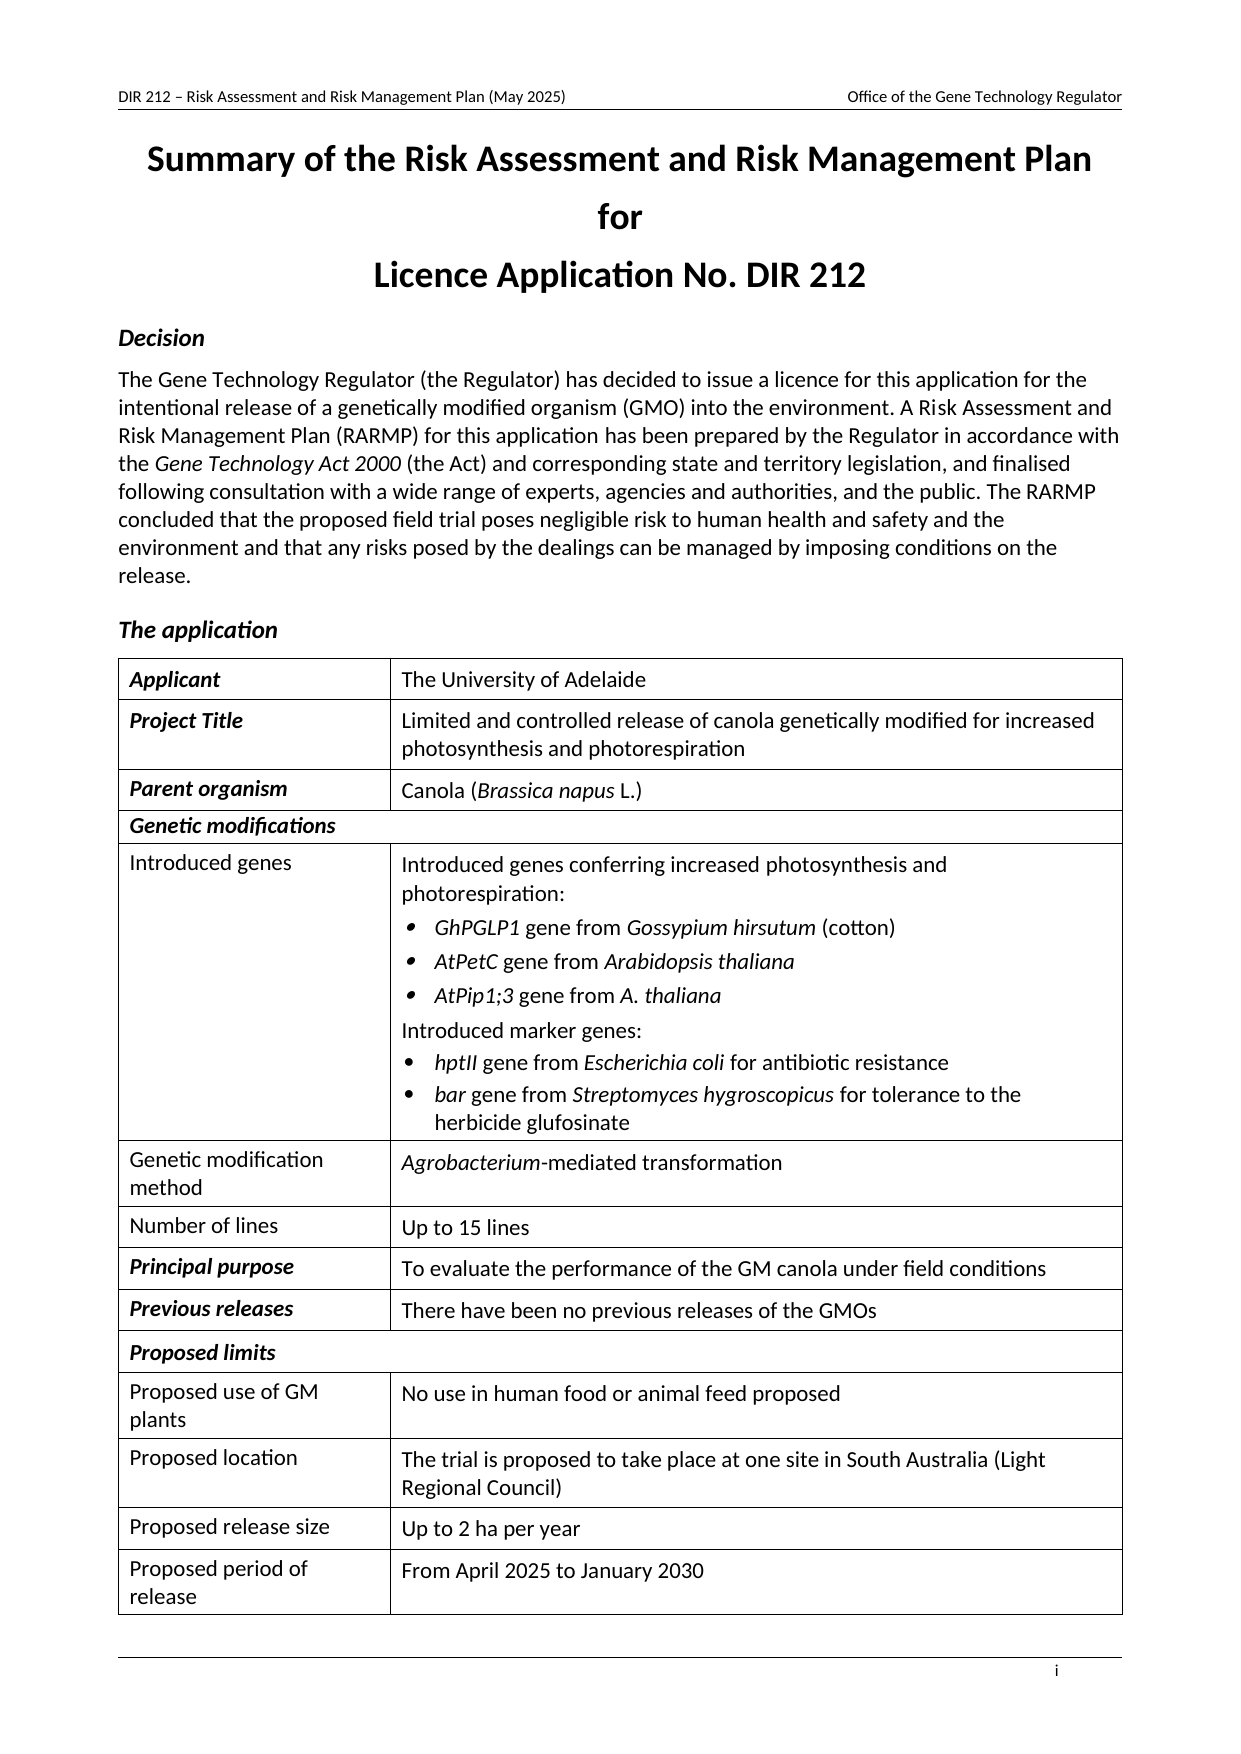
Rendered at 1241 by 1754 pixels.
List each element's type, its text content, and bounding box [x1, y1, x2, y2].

text Decision [118, 322, 1122, 353]
table_cell Number of lines [119, 1207, 390, 1247]
table_cell Genetic modifications [119, 811, 1122, 843]
table_cell To evaluate the performance of the GM canola under field conditions [391, 1248, 1122, 1289]
text The Gene Technology Regulator (the Regulator) has decided to issue a licence for this application for the intentional release of a genetically modified organism (GMO) into the environment. A Risk Assessment and Risk Management Plan (RARMP) for this application has been prepared by the Regulator in accordance with the Gene Technology Act 2000 (the Act) and corresponding state and territory legislation, and finalised following consultation with a wide range of experts, agencies and authorities, and the public. The RARMP concluded that the proposed field trial poses negligible risk to human health and safety and the environment and that any risks posed by the dealings can be managed by imposing conditions on the release. [118, 365, 1122, 589]
table_cell Limited and controlled release of canola genetically modified for increased photosynthesis and photorespiration [391, 700, 1122, 768]
table_cell Genetic modification method [119, 1141, 390, 1206]
table_cell Principal purpose [119, 1248, 390, 1289]
text Licence Application No. DIR 212 [118, 251, 1122, 297]
table_cell Parent organism [119, 770, 390, 810]
table_cell The trial is proposed to take place at one site in South Australia (Light Regional Council) [391, 1439, 1122, 1507]
subtitle Summary of the Risk Assessment and Risk Management Plan [118, 135, 1122, 181]
table_cell From April 2025 to January 2030 [391, 1550, 1122, 1614]
table_header The University of Adelaide [391, 659, 1122, 699]
table_cell Introduced genes conferring increased photosynthesis and photorespiration: GhPGLP1 gene from Gossypium hirsutum (cotton) AtPetC gene from Arabidopsis thaliana AtPip1;3 gene from A. thaliana Introduced marker genes: hptII gene from Escherichia coli for antibiotic resistance bar gene from Streptomyces hygroscopicus for tolerance to the herbicide glufosinate [391, 844, 1122, 1140]
table_cell Introduced genes [119, 844, 390, 1140]
table_cell Agrobacterium-mediated transformation [391, 1141, 1122, 1206]
table_cell Project Title [119, 700, 390, 768]
table_cell There have been no previous releases of the GMOs [391, 1290, 1122, 1330]
table_cell Proposed release size [119, 1508, 390, 1548]
table_cell No use in human food or animal feed proposed [391, 1373, 1122, 1437]
text The application [118, 614, 1122, 645]
table_cell Up to 15 lines [391, 1207, 1122, 1247]
table_cell Proposed use of GM plants [119, 1373, 390, 1437]
table_cell Proposed location [119, 1439, 390, 1507]
text for [118, 193, 1122, 239]
table_cell Previous releases [119, 1290, 390, 1330]
table_cell Proposed limits [119, 1331, 1122, 1372]
table_cell Canola (Brassica napus L.) [391, 770, 1122, 810]
table_cell Up to 2 ha per year [391, 1508, 1122, 1548]
table_header Applicant [119, 659, 390, 699]
table_cell Proposed period of release [119, 1550, 390, 1614]
